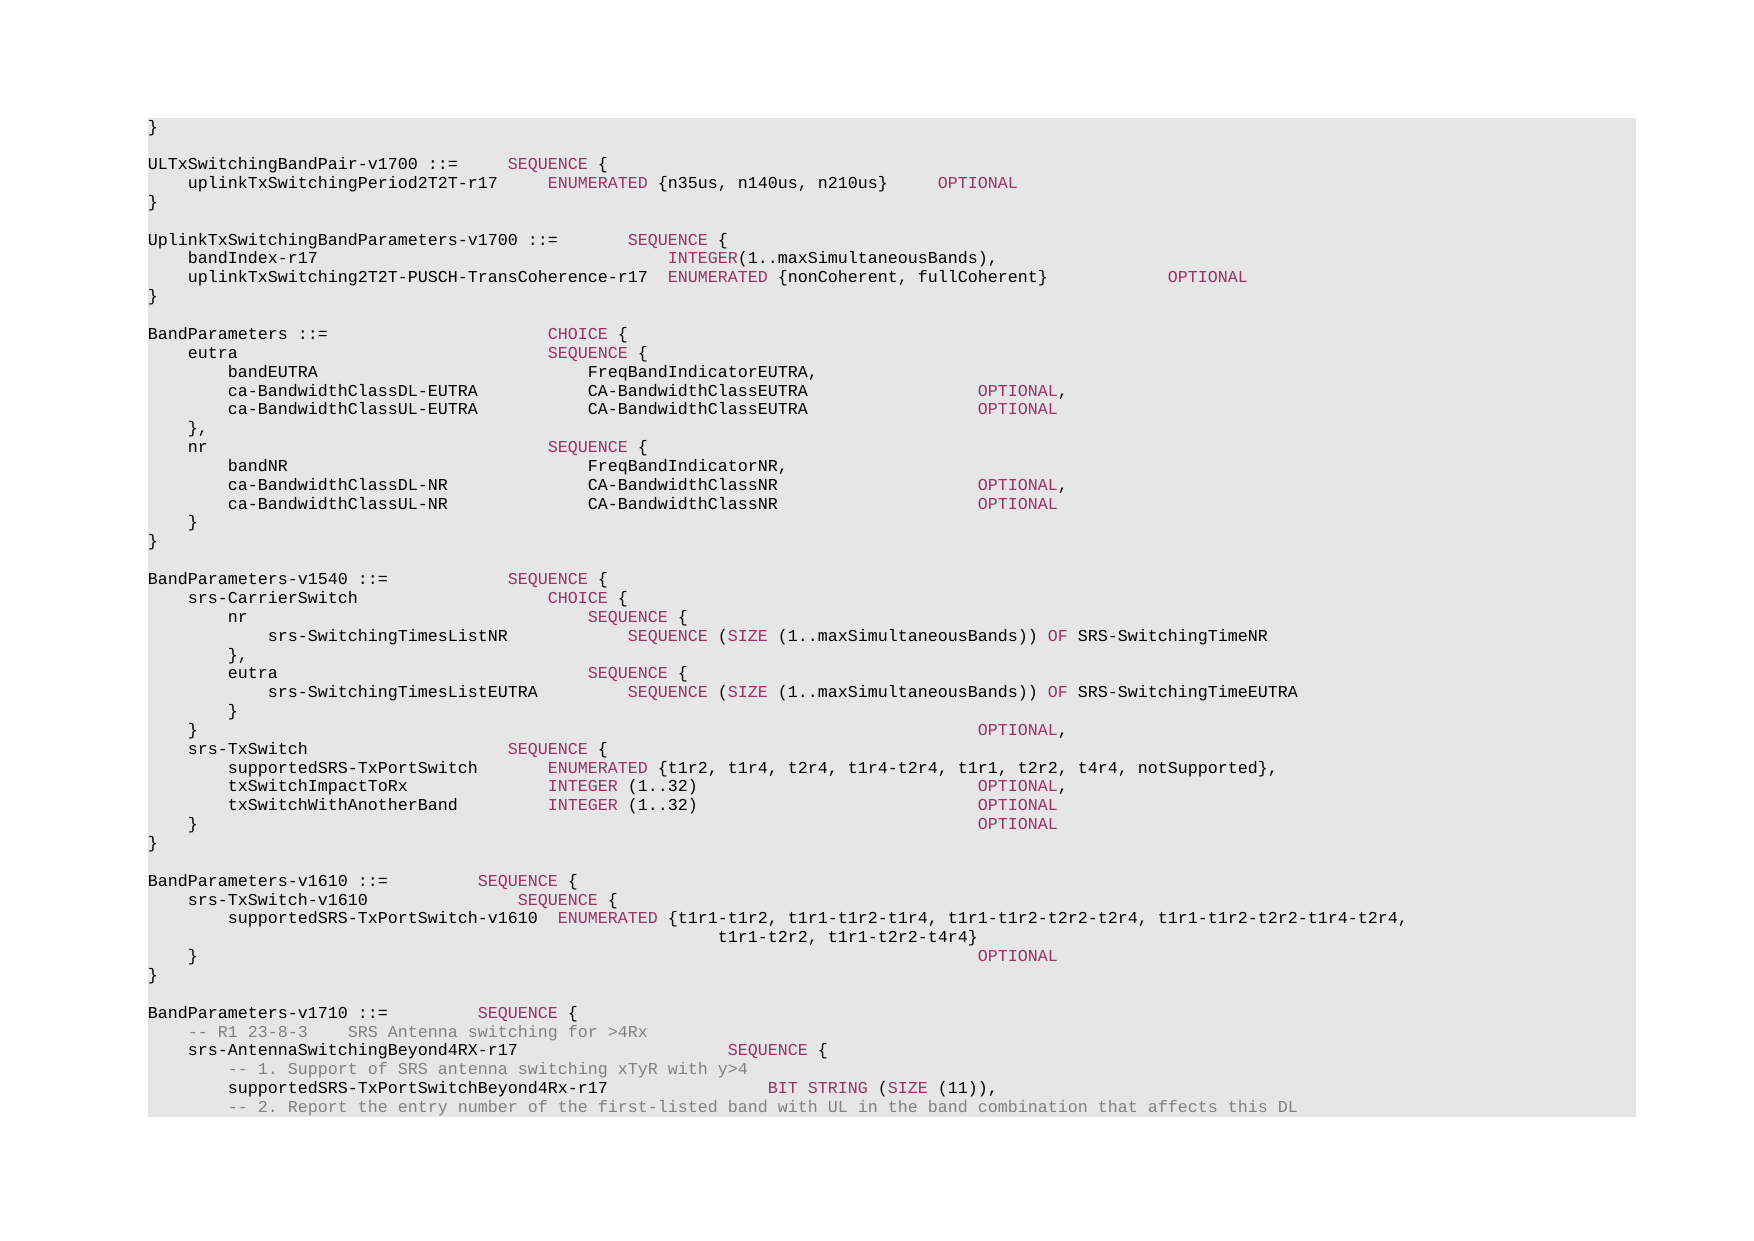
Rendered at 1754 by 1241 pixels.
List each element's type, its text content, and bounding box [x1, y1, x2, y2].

text } [148, 118, 1636, 137]
text } [148, 193, 1636, 212]
text srs-CarrierSwitch CHOICE { [148, 589, 1636, 608]
text } [148, 514, 1636, 533]
text supportedSRS-TxPortSwitch ENUMERATED {t1r2, t1r4, t2r4, t1r4-t2r4, t1r1, t2r2, t4r4, notSupported}, [148, 759, 1636, 778]
text }, [148, 420, 1636, 439]
text } [148, 703, 1636, 721]
text } [148, 967, 1636, 985]
text srs-SwitchingTimesListNR SEQUENCE (SIZE (1..maxSimultaneousBands)) OF SRS-SwitchingTimeNR [148, 627, 1636, 646]
text bandNR FreqBandIndicatorNR, [148, 457, 1636, 476]
text -- 1. Support of SRS antenna switching xTyR with y>4 [148, 1061, 1636, 1080]
text txSwitchImpactToRx INTEGER (1..32) OPTIONAL, [148, 778, 1636, 797]
text } [148, 834, 1636, 853]
text BandParameters ::= CHOICE { [148, 326, 1636, 344]
text eutra SEQUENCE { [148, 344, 1636, 363]
text nr SEQUENCE { [148, 439, 1636, 457]
text eutra SEQUENCE { [148, 665, 1636, 684]
text UplinkTxSwitchingBandParameters-v1700 ::= SEQUENCE { [148, 231, 1636, 250]
text } OPTIONAL, [148, 721, 1636, 740]
text t1r1-t2r2, t1r1-t2r2-t4r4} [148, 929, 1636, 948]
text } OPTIONAL [148, 816, 1636, 834]
text BandParameters-v1540 ::= SEQUENCE { [148, 571, 1636, 589]
text srs-SwitchingTimesListEUTRA SEQUENCE (SIZE (1..maxSimultaneousBands)) OF SRS-SwitchingTimeEUTRA [148, 684, 1636, 703]
text nr SEQUENCE { [148, 608, 1636, 627]
text -- R1 23-8-3 SRS Antenna switching for >4Rx [148, 1023, 1636, 1042]
text } [148, 288, 1636, 307]
text txSwitchWithAnotherBand INTEGER (1..32) OPTIONAL [148, 797, 1636, 816]
text BandParameters-v1610 ::= SEQUENCE { [148, 872, 1636, 891]
text ca-BandwidthClassDL-EUTRA CA-BandwidthClassEUTRA OPTIONAL, [148, 382, 1636, 401]
text ca-BandwidthClassUL-NR CA-BandwidthClassNR OPTIONAL [148, 495, 1636, 514]
text ca-BandwidthClassDL-NR CA-BandwidthClassNR OPTIONAL, [148, 476, 1636, 495]
text srs-TxSwitch SEQUENCE { [148, 740, 1636, 759]
text srs-AntennaSwitchingBeyond4RX-r17 SEQUENCE { [148, 1042, 1636, 1061]
text }, [148, 646, 1636, 665]
text uplinkTxSwitchingPeriod2T2T-r17 ENUMERATED {n35us, n140us, n210us} OPTIONAL [148, 175, 1636, 193]
text supportedSRS-TxPortSwitchBeyond4Rx-r17 BIT STRING (SIZE (11)), [148, 1080, 1636, 1098]
text ULTxSwitchingBandPair-v1700 ::= SEQUENCE { [148, 156, 1636, 175]
text -- 2. Report the entry number of the first-listed band with UL in the band combination that affects this DL [148, 1098, 1636, 1117]
text srs-TxSwitch-v1610 SEQUENCE { [148, 891, 1636, 910]
text supportedSRS-TxPortSwitch-v1610 ENUMERATED {t1r1-t1r2, t1r1-t1r2-t1r4, t1r1-t1r2-t2r2-t2r4, t1r1-t1r2-t2r2-t1r4-t2r4, [148, 910, 1636, 929]
text bandIndex-r17 INTEGER(1..maxSimultaneousBands), [148, 250, 1636, 269]
text ca-BandwidthClassUL-EUTRA CA-BandwidthClassEUTRA OPTIONAL [148, 401, 1636, 420]
text uplinkTxSwitching2T2T-PUSCH-TransCoherence-r17 ENUMERATED {nonCoherent, fullCoherent} OPTIONAL [148, 269, 1636, 288]
text } [148, 533, 1636, 552]
text bandEUTRA FreqBandIndicatorEUTRA, [148, 363, 1636, 382]
text } OPTIONAL [148, 948, 1636, 967]
text BandParameters-v1710 ::= SEQUENCE { [148, 1004, 1636, 1023]
